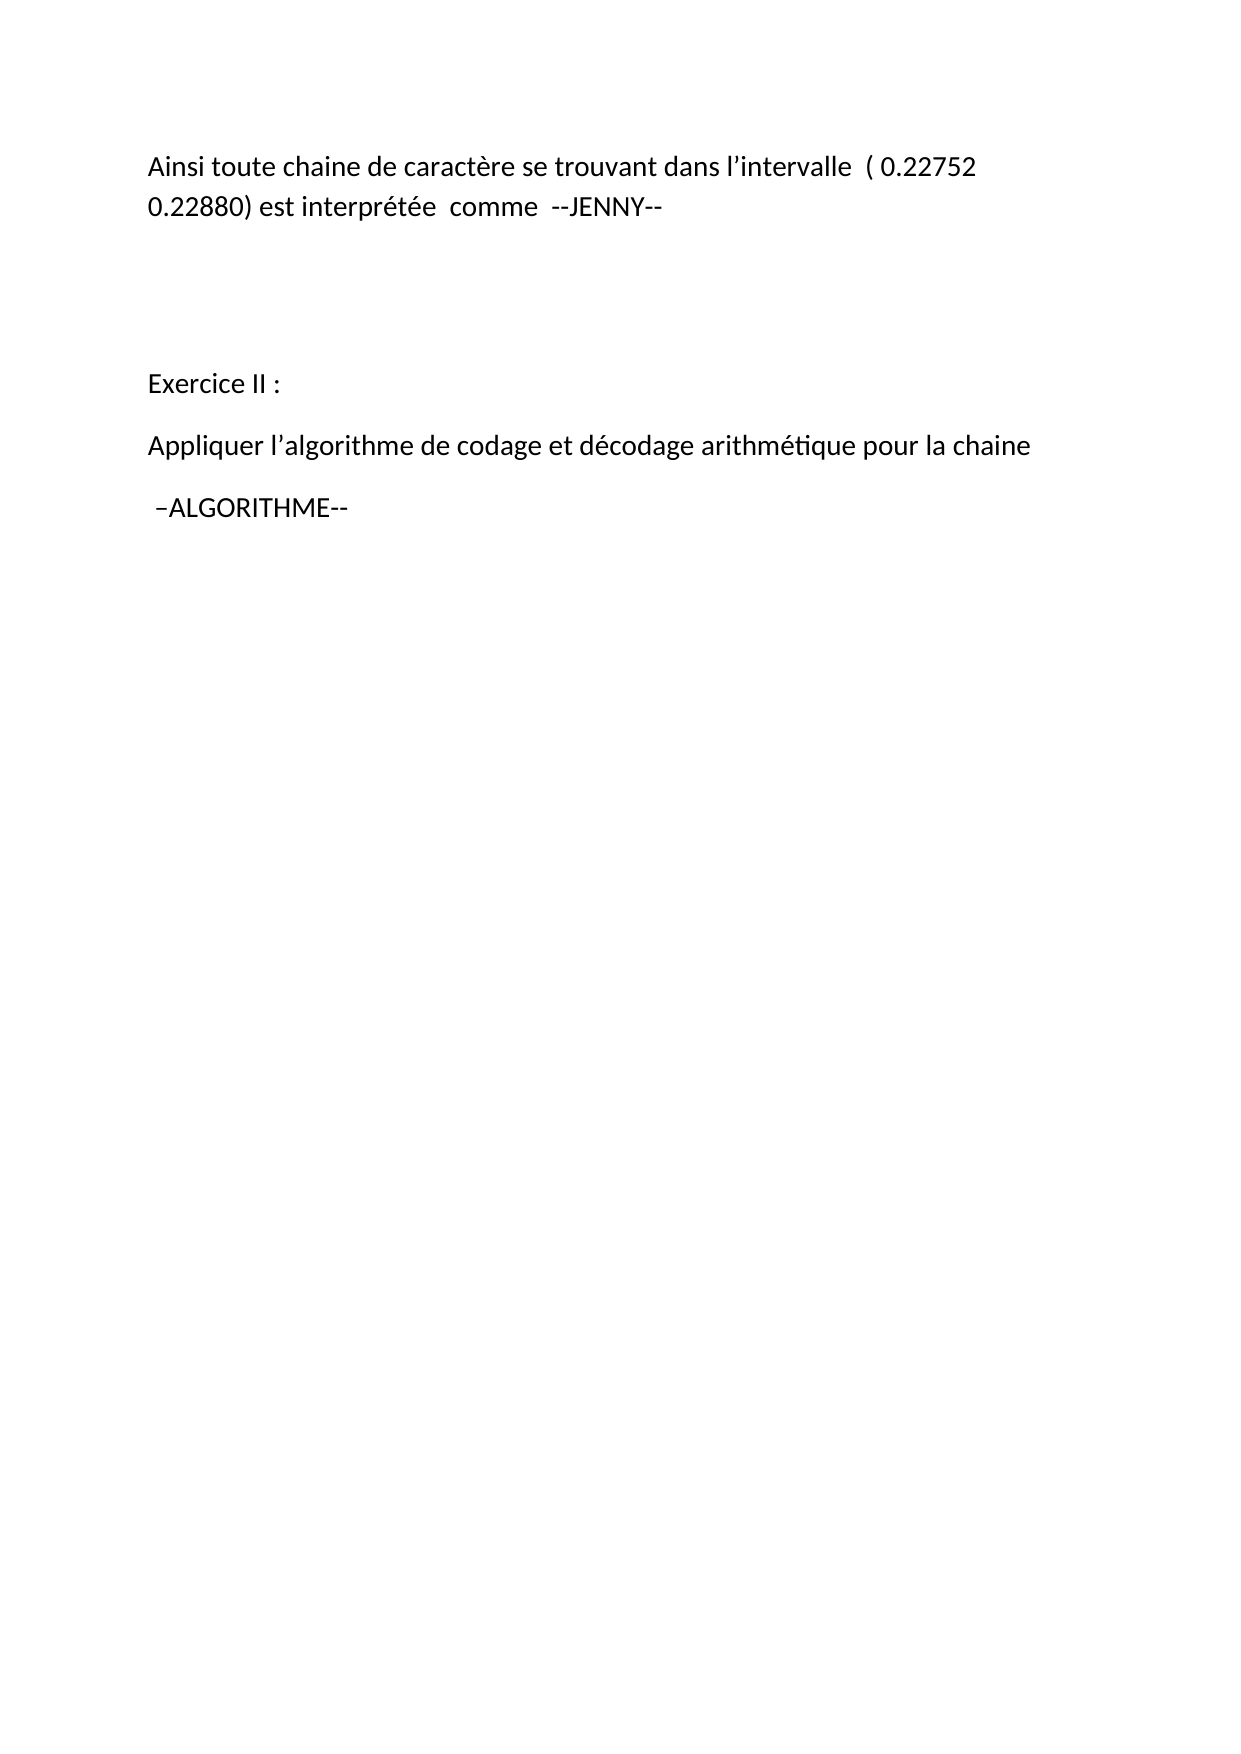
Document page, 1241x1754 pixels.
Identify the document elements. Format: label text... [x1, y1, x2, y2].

text –ALGORITHME-- [148, 489, 1093, 524]
text Exercice II : [148, 365, 1093, 401]
text Ainsi toute chaine de caractère se trouvant dans l’intervalle ( 0.22752 0.22880) est interprétée comme --JENNY-- [148, 148, 1093, 224]
text Appliquer l’algorithme de codage et décodage arithmétique pour la chaine [148, 427, 1093, 462]
